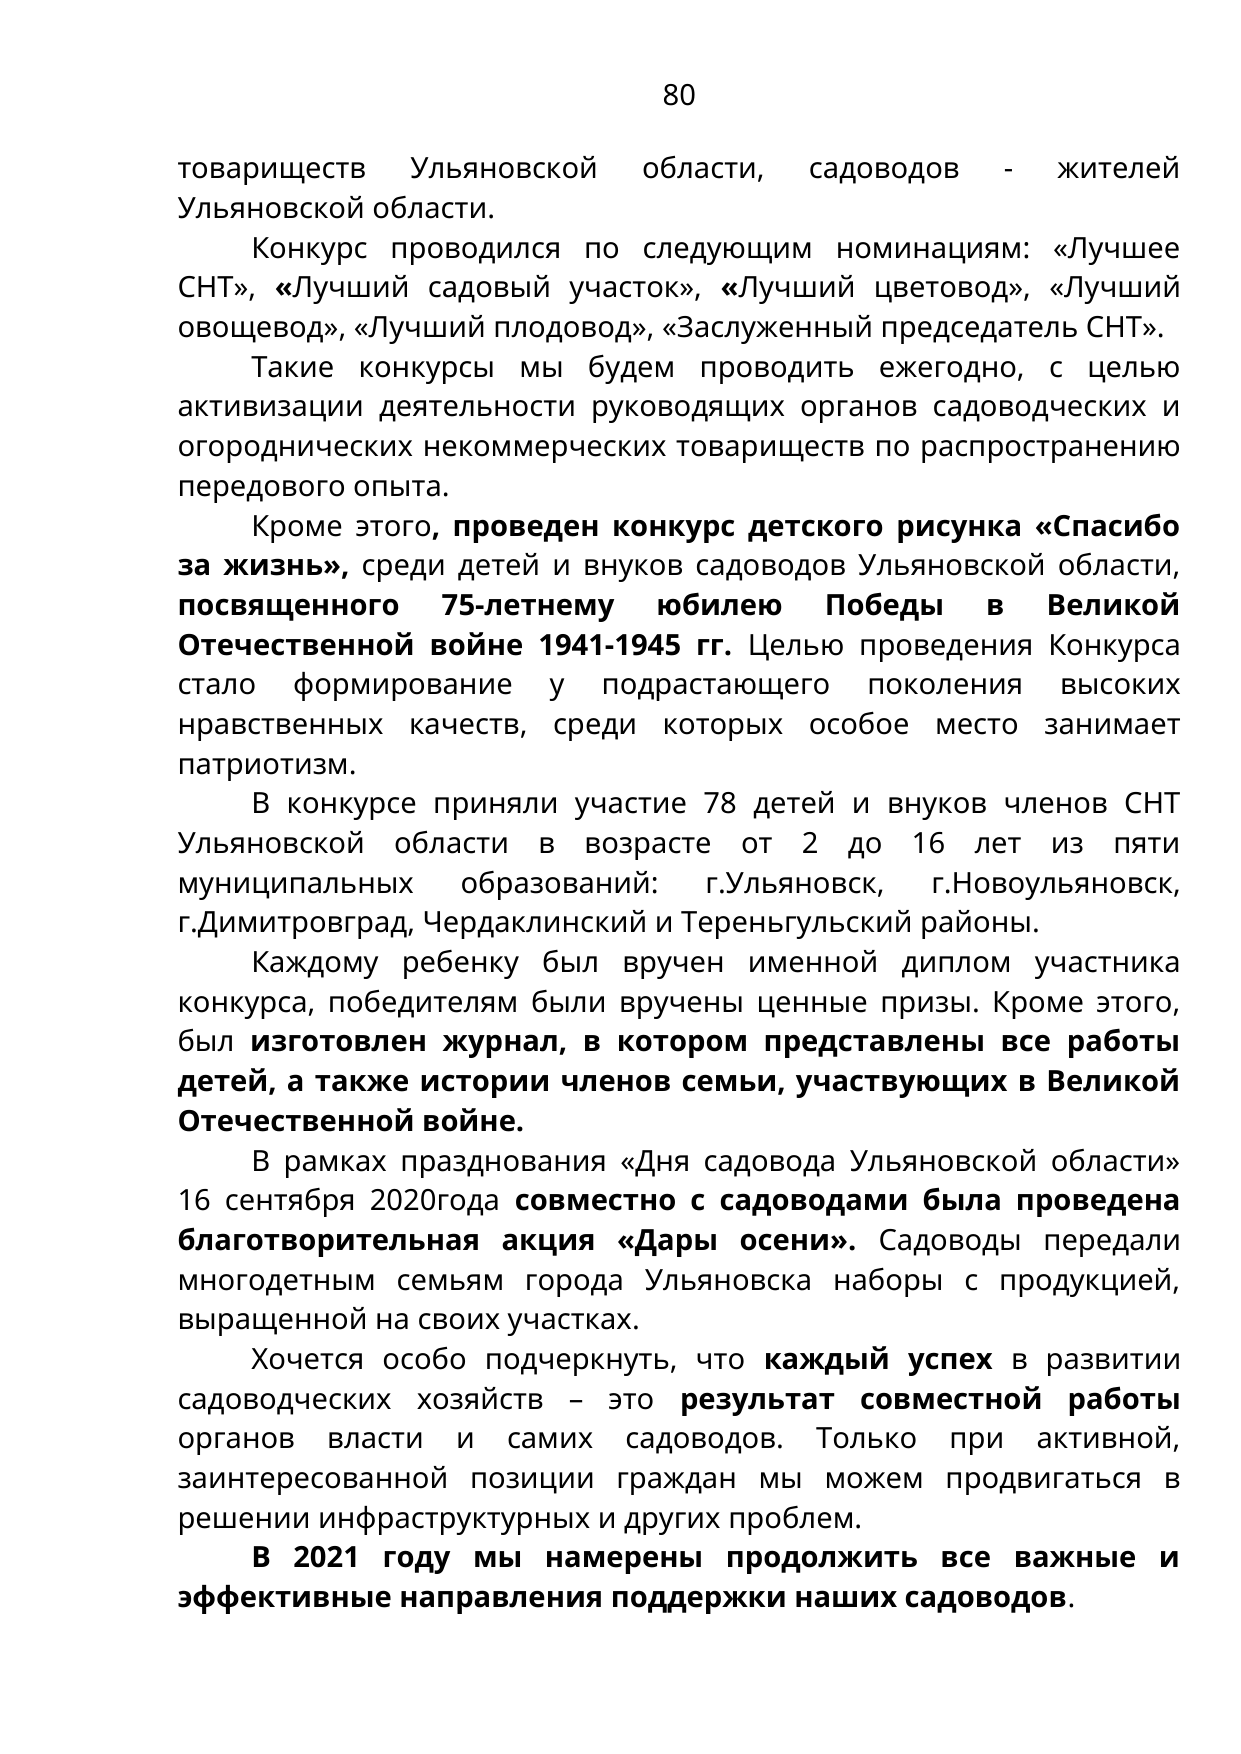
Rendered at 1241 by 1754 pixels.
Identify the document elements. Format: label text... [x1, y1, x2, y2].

text Конкурс проводился по следующим номинациям: «Лучшее СНТ», «Лучший садовый участок», «Лучший цветовод», «Лучший овощевод», «Лучший плодовод», «Заслуженный председатель СНТ». [177, 227, 1181, 346]
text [177, 148, 1181, 227]
text В рамках празднования «Дня садовода Ульяновской области» 16 сентября 2020года совместно с садоводами была проведена благотворительная акция «Дары осени». Садоводы передали многодетным семьям города Ульяновска наборы с продукцией, выращенной на своих участках. [177, 1140, 1181, 1338]
text Каждому ребенку был вручен именной диплом участника конкурса, победителям были вручены ценные призы. Кроме этого, был изготовлен журнал, в котором представлены все работы детей, а также истории членов семьи, участвующих в Великой Отечественной войне. [177, 941, 1181, 1140]
text В конкурсе приняли участие 78 детей и внуков членов СНТ Ульяновской области в возрасте от 2 до 16 лет из пяти муниципальных образований: г.Ульяновск, г.Новоульяновск, г.Димитровград, Чердаклинский и Тереньгульский районы. [177, 783, 1181, 941]
text В 2021 году мы намерены продолжить все важные и эффективные направления поддержки наших садоводов. [177, 1537, 1181, 1616]
text Кроме этого, проведен конкурс детского рисунка «Спасибо за жизнь», среди детей и внуков садоводов Ульяновской области, посвященного 75-летнему юбилею Победы в Великой Отечественной войне 1941-1945 гг. Целью проведения Конкурса стало формирование у подрастающего поколения высоких нравственных качеств, среди которых особое место занимает патриотизм. [177, 505, 1181, 783]
text Такие конкурсы мы будем проводить ежегодно, с целью активизации деятельности руководящих органов садоводческих и огороднических некоммерческих товариществ по распространению передового опыта. [177, 346, 1181, 505]
text Хочется особо подчеркнуть, что каждый успех в развитии садоводческих хозяйств – это результат совместной работы органов власти и самих садоводов. Только при активной, заинтересованной позиции граждан мы можем продвигаться в решении инфраструктурных и других проблем. [177, 1338, 1181, 1537]
